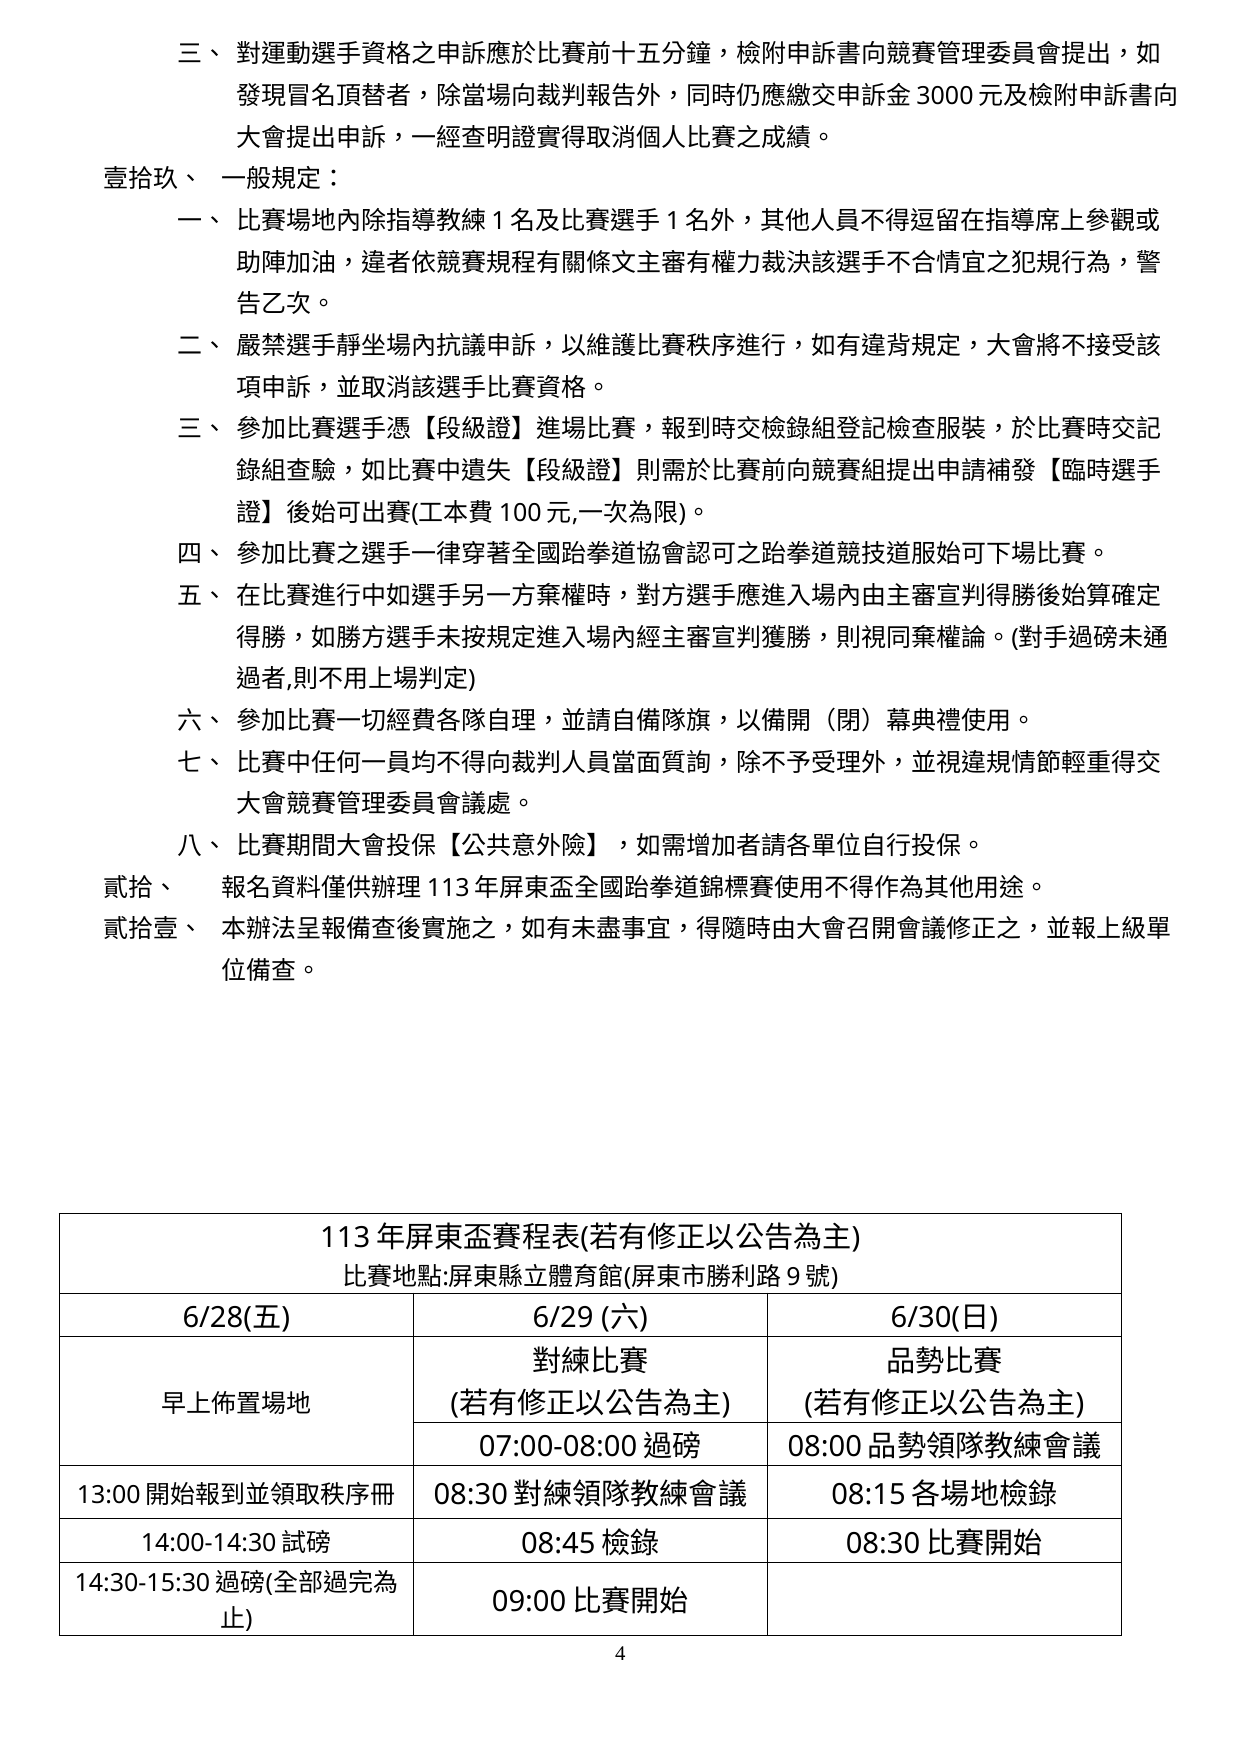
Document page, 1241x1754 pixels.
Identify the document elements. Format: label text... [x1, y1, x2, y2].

list 在比賽進行中如選手另一方棄權時，對方選手應進入場內由主審宣判得勝後始算確定得勝，如勝方選手未按規定進入場內經主審宣判獲勝，則視同棄權論。(對手過磅未通過者,則不用上場判定) [177, 571, 1181, 696]
list 參加比賽一切經費各隊自理，並請自備隊旗，以備開（閉）幕典禮使用。 [177, 696, 1181, 738]
table_cell [768, 1563, 1121, 1635]
list 一般規定： [103, 154, 1181, 196]
list 參加比賽之選手一律穿著全國跆拳道協會認可之跆拳道競技道服始可下場比賽。 [177, 529, 1181, 571]
table_cell 品勢比賽 (若有修正以公告為主) [768, 1337, 1121, 1422]
table_cell 6/30(日) [768, 1294, 1121, 1336]
list 比賽中任何一員均不得向裁判人員當面質詢，除不予受理外，並視違規情節輕重得交大會競賽管理委員會議處。 [177, 738, 1181, 821]
table_cell 6/29 (六) [414, 1294, 767, 1336]
list 嚴禁選手靜坐場內抗議申訴，以維護比賽秩序進行，如有違背規定，大會將不接受該項申訴，並取消該選手比賽資格。 [177, 321, 1181, 404]
table_cell 早上佈置場地 [60, 1337, 413, 1465]
table_cell 13:00開始報到並領取秩序冊 [60, 1466, 413, 1518]
table_cell 09:00比賽開始 [414, 1563, 767, 1635]
list 對運動選手資格之申訴應於比賽前十五分鐘，檢附申訴書向競賽管理委員會提出，如發現冒名頂替者，除當場向裁判報告外，同時仍應繳交申訴金3000元及檢附申訴書向大會提出申訴，一經查明證實得取消個人比賽之成績。 [177, 29, 1181, 154]
list 參加比賽選手憑【段級證】進場比賽，報到時交檢錄組登記檢查服裝，於比賽時交記錄組查驗，如比賽中遺失【段級證】則需於比賽前向競賽組提出申請補發【臨時選手證】後始可出賽(工本費100元,一次為限)。 [177, 404, 1181, 529]
table_header 113年屏東盃賽程表(若有修正以公告為主) 比賽地點:屏東縣立體育館(屏東市勝利路9號) [60, 1214, 1121, 1293]
table_cell 08:45檢錄 [414, 1519, 767, 1562]
table_cell 對練比賽 (若有修正以公告為主) [414, 1337, 767, 1422]
table_cell 14:30-15:30過磅(全部過完為止) [60, 1563, 413, 1635]
table_cell 07:00-08:00過磅 [414, 1423, 767, 1465]
table_cell 08:00品勢領隊教練會議 [768, 1423, 1121, 1465]
table_cell 14:00-14:30試磅 [60, 1519, 413, 1562]
list 比賽場地內除指導教練1名及比賽選手1名外，其他人員不得逗留在指導席上參觀或助陣加油，違者依競賽規程有關條文主審有權力裁決該選手不合情宜之犯規行為，警告乙次。 [177, 196, 1181, 321]
table_cell 08:15各場地檢錄 [768, 1466, 1121, 1518]
table_cell 6/28(五) [60, 1294, 413, 1336]
list 比賽期間大會投保【公共意外險】，如需增加者請各單位自行投保。 [177, 821, 1181, 863]
table_cell 08:30比賽開始 [768, 1519, 1121, 1562]
table_cell 08:30對練領隊教練會議 [414, 1466, 767, 1518]
list 本辦法呈報備查後實施之，如有未盡事宜，得隨時由大會召開會議修正之，並報上級單位備查。 [103, 904, 1181, 988]
list 報名資料僅供辦理113年屏東盃全國跆拳道錦標賽使用不得作為其他用途。 [103, 863, 1181, 904]
